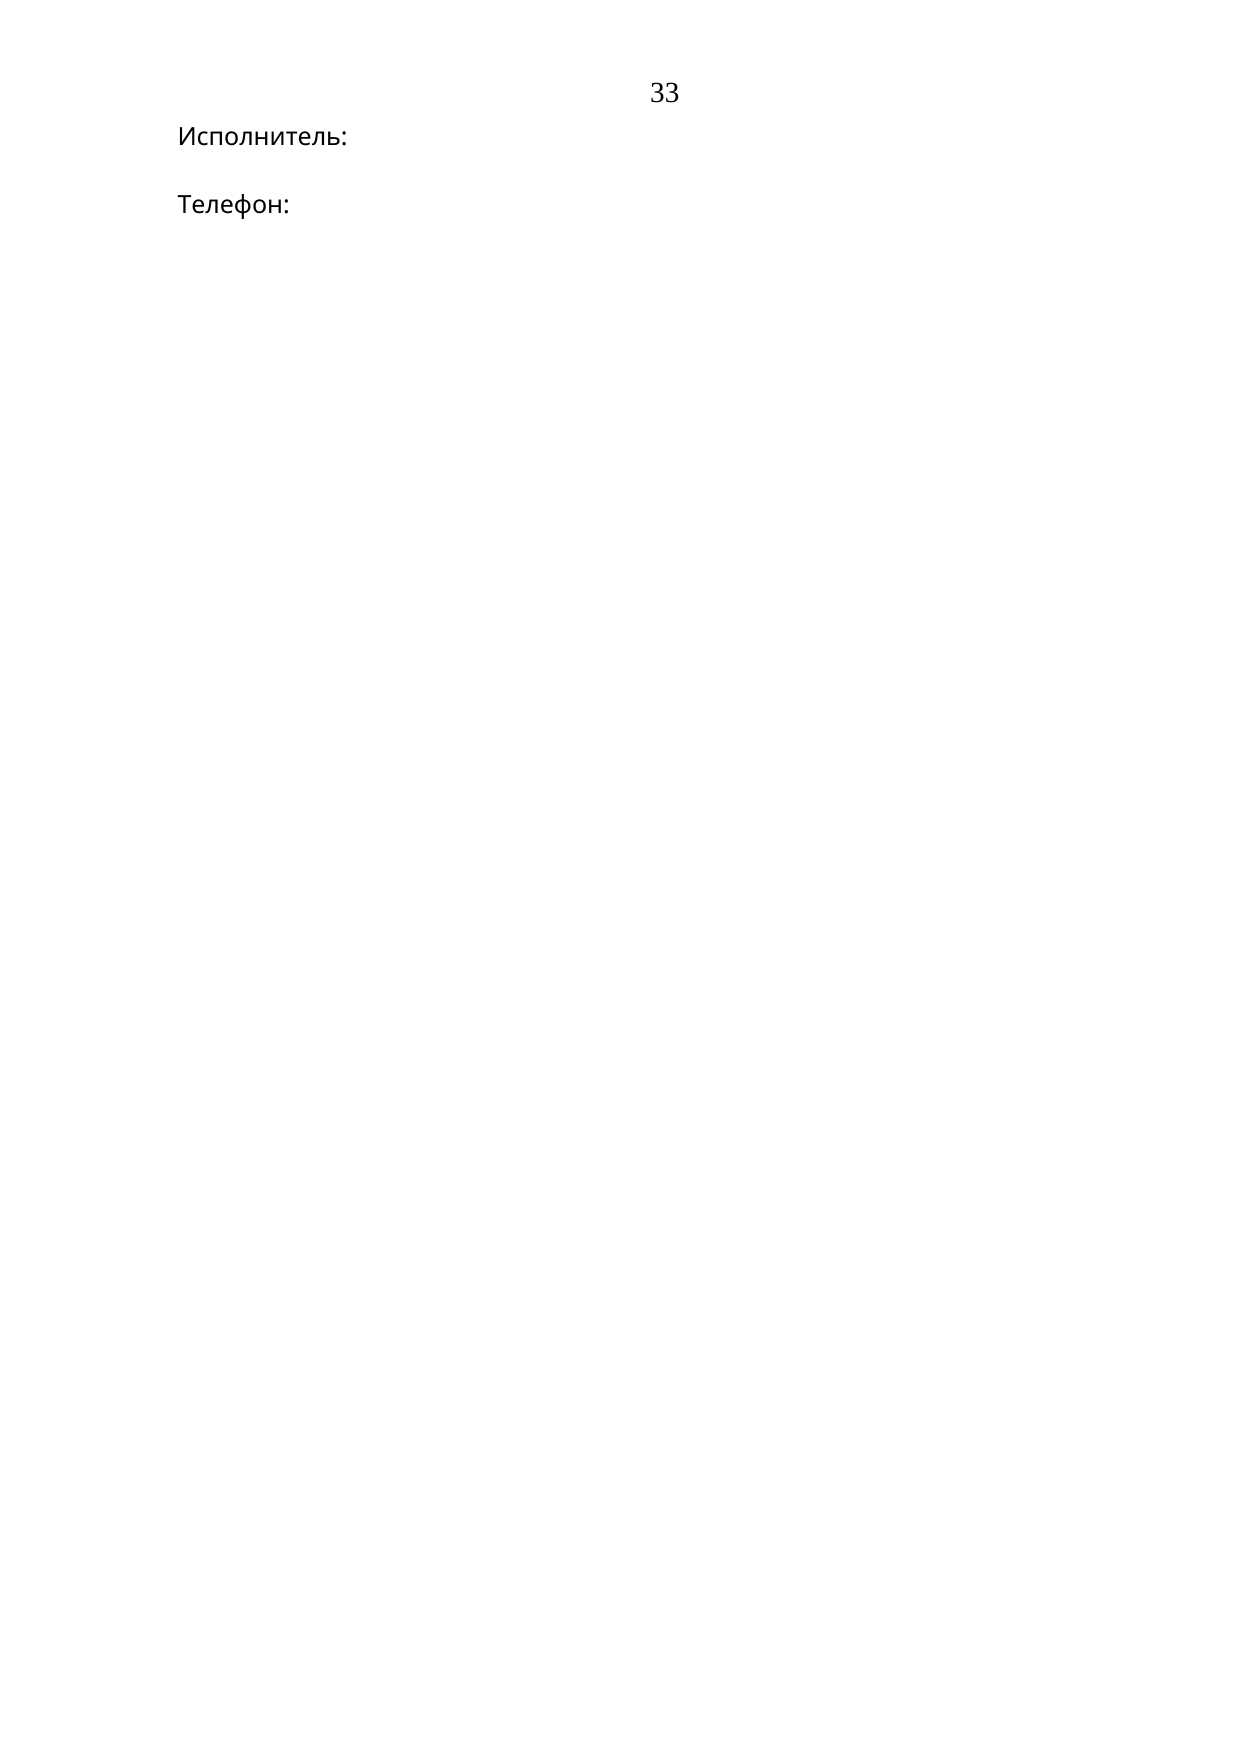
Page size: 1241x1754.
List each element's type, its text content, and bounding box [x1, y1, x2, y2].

text Исполнитель: [177, 118, 1152, 152]
text Телефон: [177, 186, 1152, 220]
